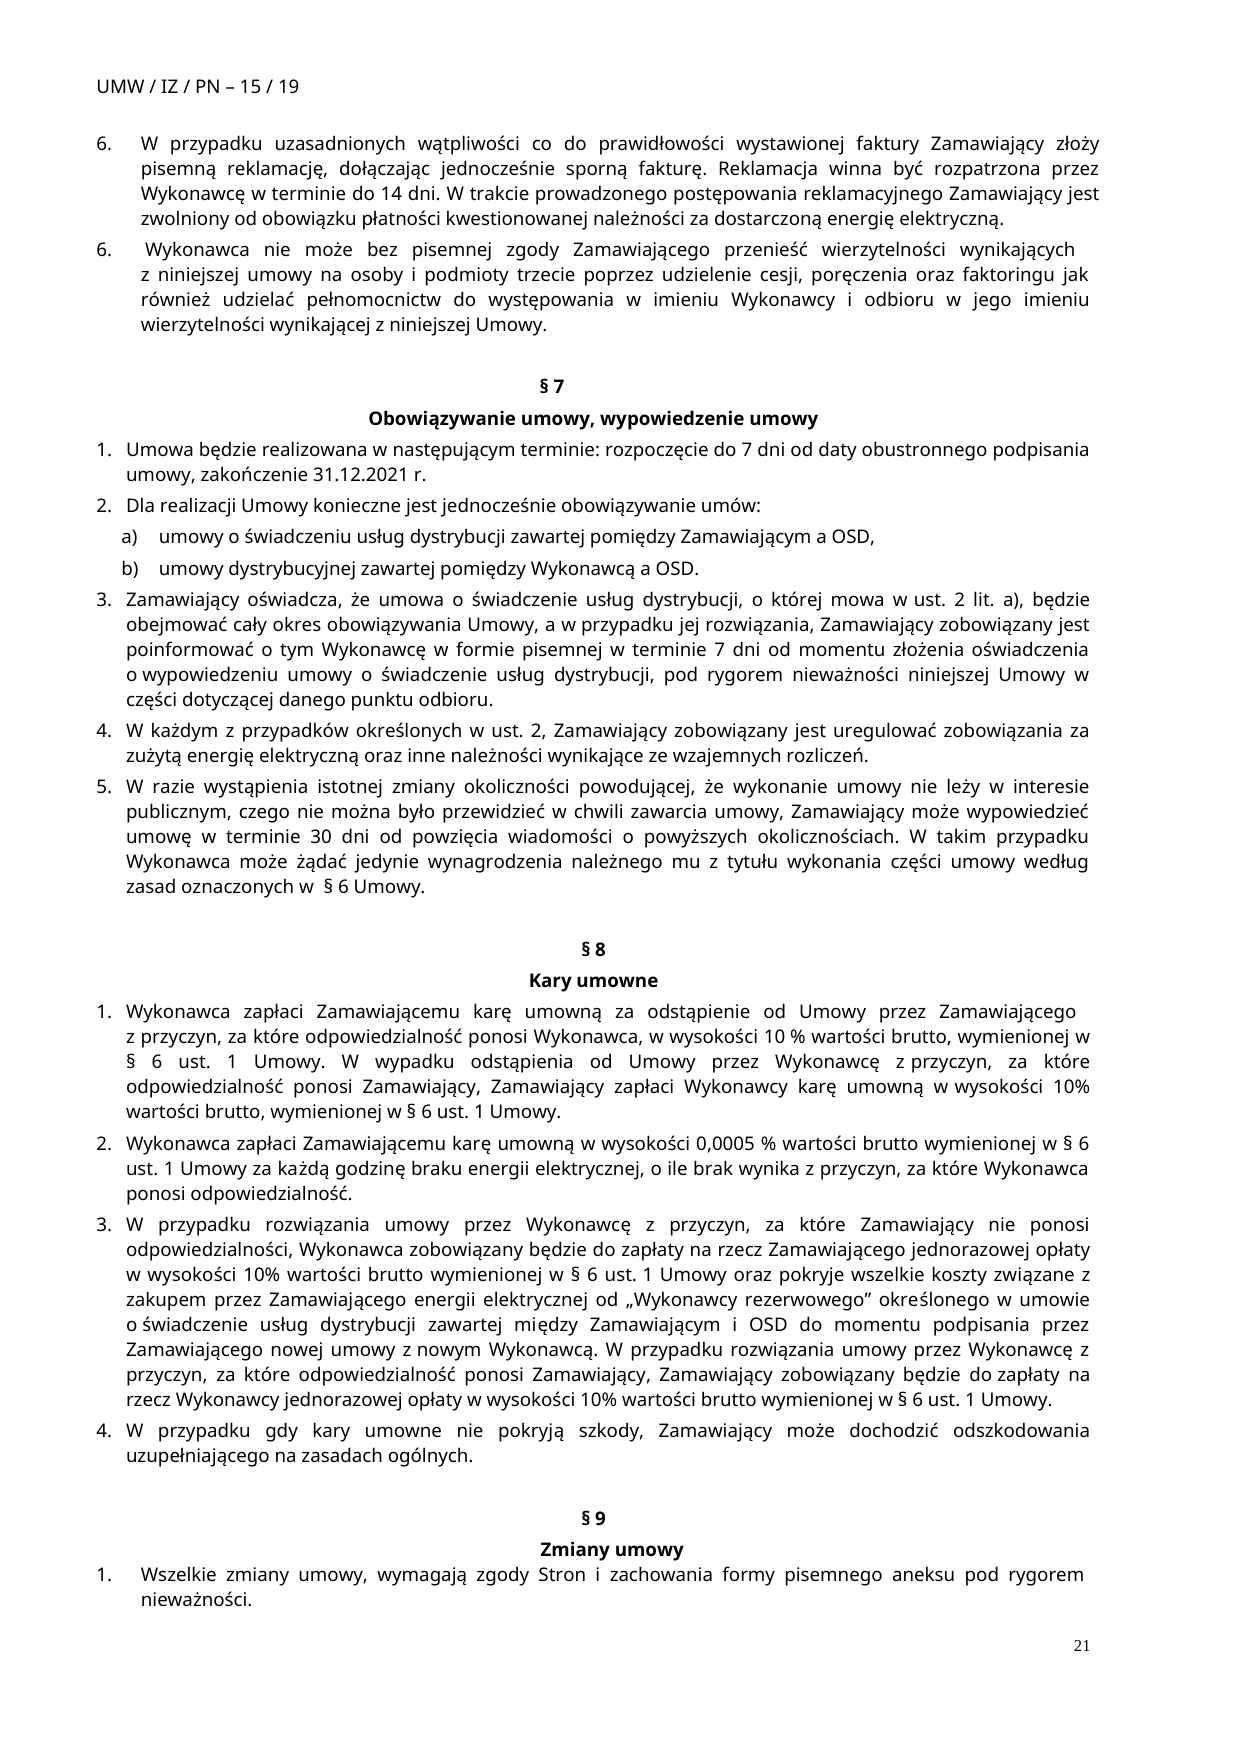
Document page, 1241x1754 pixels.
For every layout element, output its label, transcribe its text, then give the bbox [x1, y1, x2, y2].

list Umowa będzie realizowana w następującym terminie: rozpoczęcie do 7 dni od daty obustronnego podpisania umowy, zakończenie 31.12.2021 r. [96, 436, 1090, 486]
list Wykonawca zapłaci Zamawiającemu karę umowną za odstąpienie od Umowy przez Zamawiającego z przyczyn, za które odpowiedzialność ponosi Wykonawca, w wysokości 10 % wartości brutto, wymienionej w § 6 ust. 1 Umowy. W wypadku odstąpienia od Umowy przez Wykonawcę z przyczyn, za które odpowiedzialność ponosi Zamawiający, Zamawiający zapłaci Wykonawcy karę umowną w wysokości 10% wartości brutto, wymienionej w § 6 ust. 1 Umowy. [96, 999, 1090, 1124]
text § 8 [96, 936, 1090, 961]
text § 9 [96, 1505, 1090, 1530]
list W przypadku rozwiązania umowy przez Wykonawcę z przyczyn, za które Zamawiający nie ponosi odpowiedzialności, Wykonawca zobowiązany będzie do zapłaty na rzecz Zamawiającego jednorazowej opłaty w wysokości 10% wartości brutto wymienionej w § 6 ust. 1 Umowy oraz pokryje wszelkie koszty związane z zakupem przez Zamawiającego energii elektrycznej od „Wykonawcy rezerwowego” określonego w umowie o świadczenie usług dystrybucji zawartej między Zamawiającym i OSD do momentu podpisania przez Zamawiającego nowej umowy z nowym Wykonawcą. W przypadku rozwiązania umowy przez Wykonawcę z przyczyn, za które odpowiedzialność ponosi Zamawiający, Zamawiający zobowiązany będzie do zapłaty na rzecz Wykonawcy jednorazowej opłaty w wysokości 10% wartości brutto wymienionej w § 6 ust. 1 Umowy. [96, 1211, 1090, 1411]
list Wykonawca zapłaci Zamawiającemu karę umowną w wysokości 0,0005 % wartości brutto wymienionej w § 6 ust. 1 Umowy za każdą godzinę braku energii elektrycznej, o ile brak wynika z przyczyn, za które Wykonawca ponosi odpowiedzialność. [96, 1130, 1090, 1205]
list W przypadku uzasadnionych wątpliwości co do prawidłowości wystawionej faktury Zamawiający złoży pisemną reklamację, dołączając jednocześnie sporną fakturę. Reklamacja winna być rozpatrzona przez Wykonawcę w terminie do 14 dni. W trakcie prowadzonego postępowania reklamacyjnego Zamawiający jest zwolniony od obowiązku płatności kwestionowanej należności za dostarczoną energię elektryczną. [96, 130, 1100, 230]
text Kary umowne [96, 967, 1090, 992]
list umowy dystrybucyjnej zawartej pomiędzy Wykonawcą a OSD. [121, 555, 1090, 580]
list Zmiany umowy [134, 1536, 1090, 1561]
text Obowiązywanie umowy, wypowiedzenie umowy [96, 405, 1090, 430]
list umowy o świadczeniu usług dystrybucji zawartej pomiędzy Zamawiającym a OSD, [121, 524, 1090, 549]
list Zamawiający oświadcza, że umowa o świadczenie usług dystrybucji, o której mowa w ust. 2 lit. a), będzie obejmować cały okres obowiązywania Umowy, a w przypadku jej rozwiązania, Zamawiający zobowiązany jest poinformować o tym Wykonawcę w formie pisemnej w terminie 7 dni od momentu złożenia oświadczenia o wypowiedzeniu umowy o świadczenie usług dystrybucji, pod rygorem nieważności niniejszej Umowy w części dotyczącej danego punktu odbioru. [96, 586, 1090, 711]
text § 7 [539, 374, 1090, 399]
list W przypadku gdy kary umowne nie pokryją szkody, Zamawiający może dochodzić odszkodowania uzupełniającego na zasadach ogólnych. [96, 1417, 1090, 1467]
list Wszelkie zmiany umowy, wymagają zgody Stron i zachowania formy pisemnego aneksu pod rygorem nieważności. [96, 1561, 1086, 1611]
list W razie wystąpienia istotnej zmiany okoliczności powodującej, że wykonanie umowy nie leży w interesie publicznym, czego nie można było przewidzieć w chwili zawarcia umowy, Zamawiający może wypowiedzieć umowę w terminie 30 dni od powzięcia wiadomości o powyższych okolicznościach. W takim przypadku Wykonawca może żądać jedynie wynagrodzenia należnego mu z tytułu wykonania części umowy według zasad oznaczonych w § 6 Umowy. [96, 774, 1090, 899]
text 6. Wykonawca nie może bez pisemnej zgody Zamawiającego przenieść wierzytelności wynikających z niniejszej umowy na osoby i podmioty trzecie poprzez udzielenie cesji, poręczenia oraz faktoringu jak również udzielać pełnomocnictw do występowania w imieniu Wykonawcy i odbioru w jego imieniu wierzytelności wynikającej z niniejszej Umowy. [96, 236, 1090, 336]
list Dla realizacji Umowy konieczne jest jednocześnie obowiązywanie umów: [96, 492, 1090, 517]
list W każdym z przypadków określonych w ust. 2, Zamawiający zobowiązany jest uregulować zobowiązania za zużytą energię elektryczną oraz inne należności wynikające ze wzajemnych rozliczeń. [96, 717, 1090, 767]
